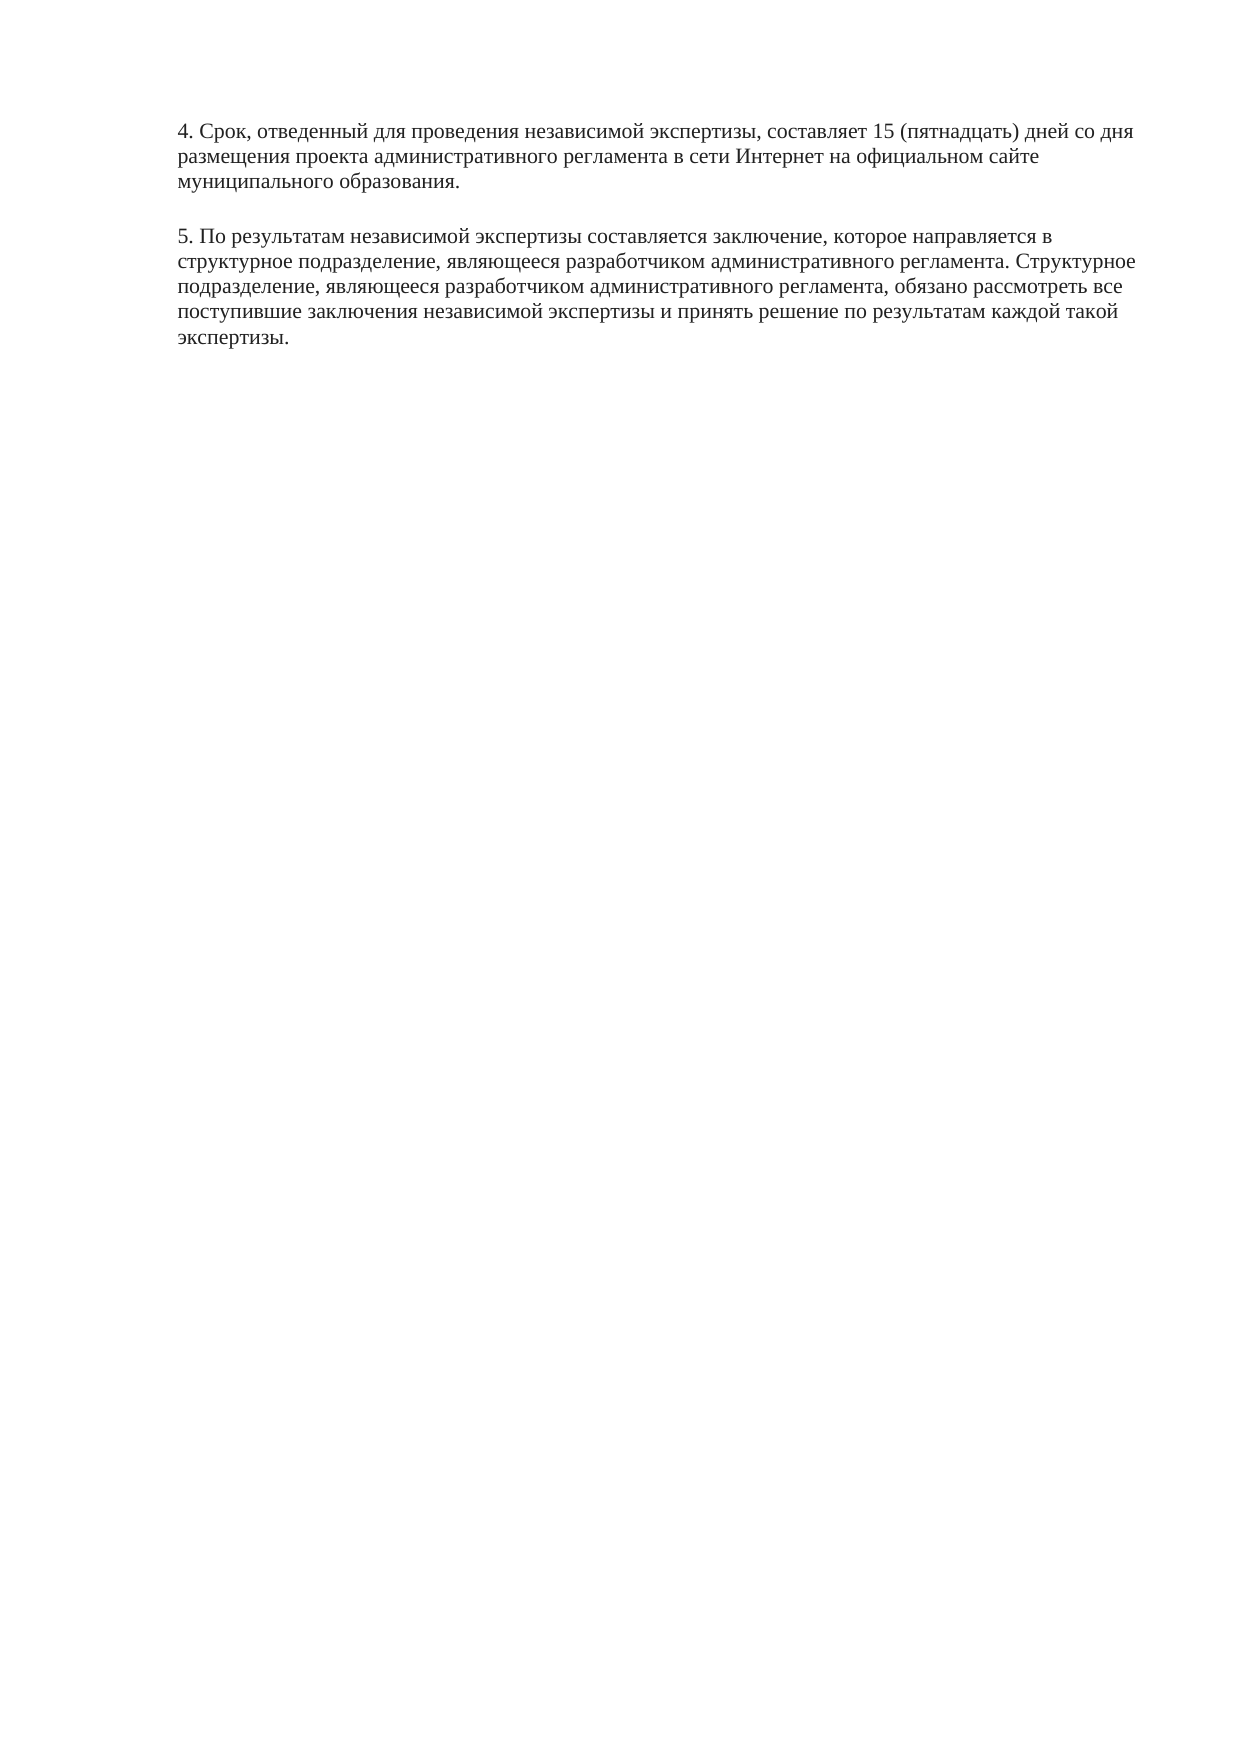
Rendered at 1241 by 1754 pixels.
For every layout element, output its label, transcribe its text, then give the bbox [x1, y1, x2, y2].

text 4. Срок, отведенный для проведения независимой экспертизы, составляет 15 (пятнадцать) дней со дня размещения проекта административного регламента в сети Интернет на официальном сайте муниципального образования. [177, 118, 1152, 194]
text 5. По результатам независимой экспертизы составляется заключение, которое направляется в структурное подразделение, являющееся разработчиком административного регламента. Структурное подразделение, являющееся разработчиком административного регламента, обязано рассмотреть все поступившие заключения независимой экспертизы и принять решение по результатам каждой такой экспертизы. [177, 223, 1152, 349]
